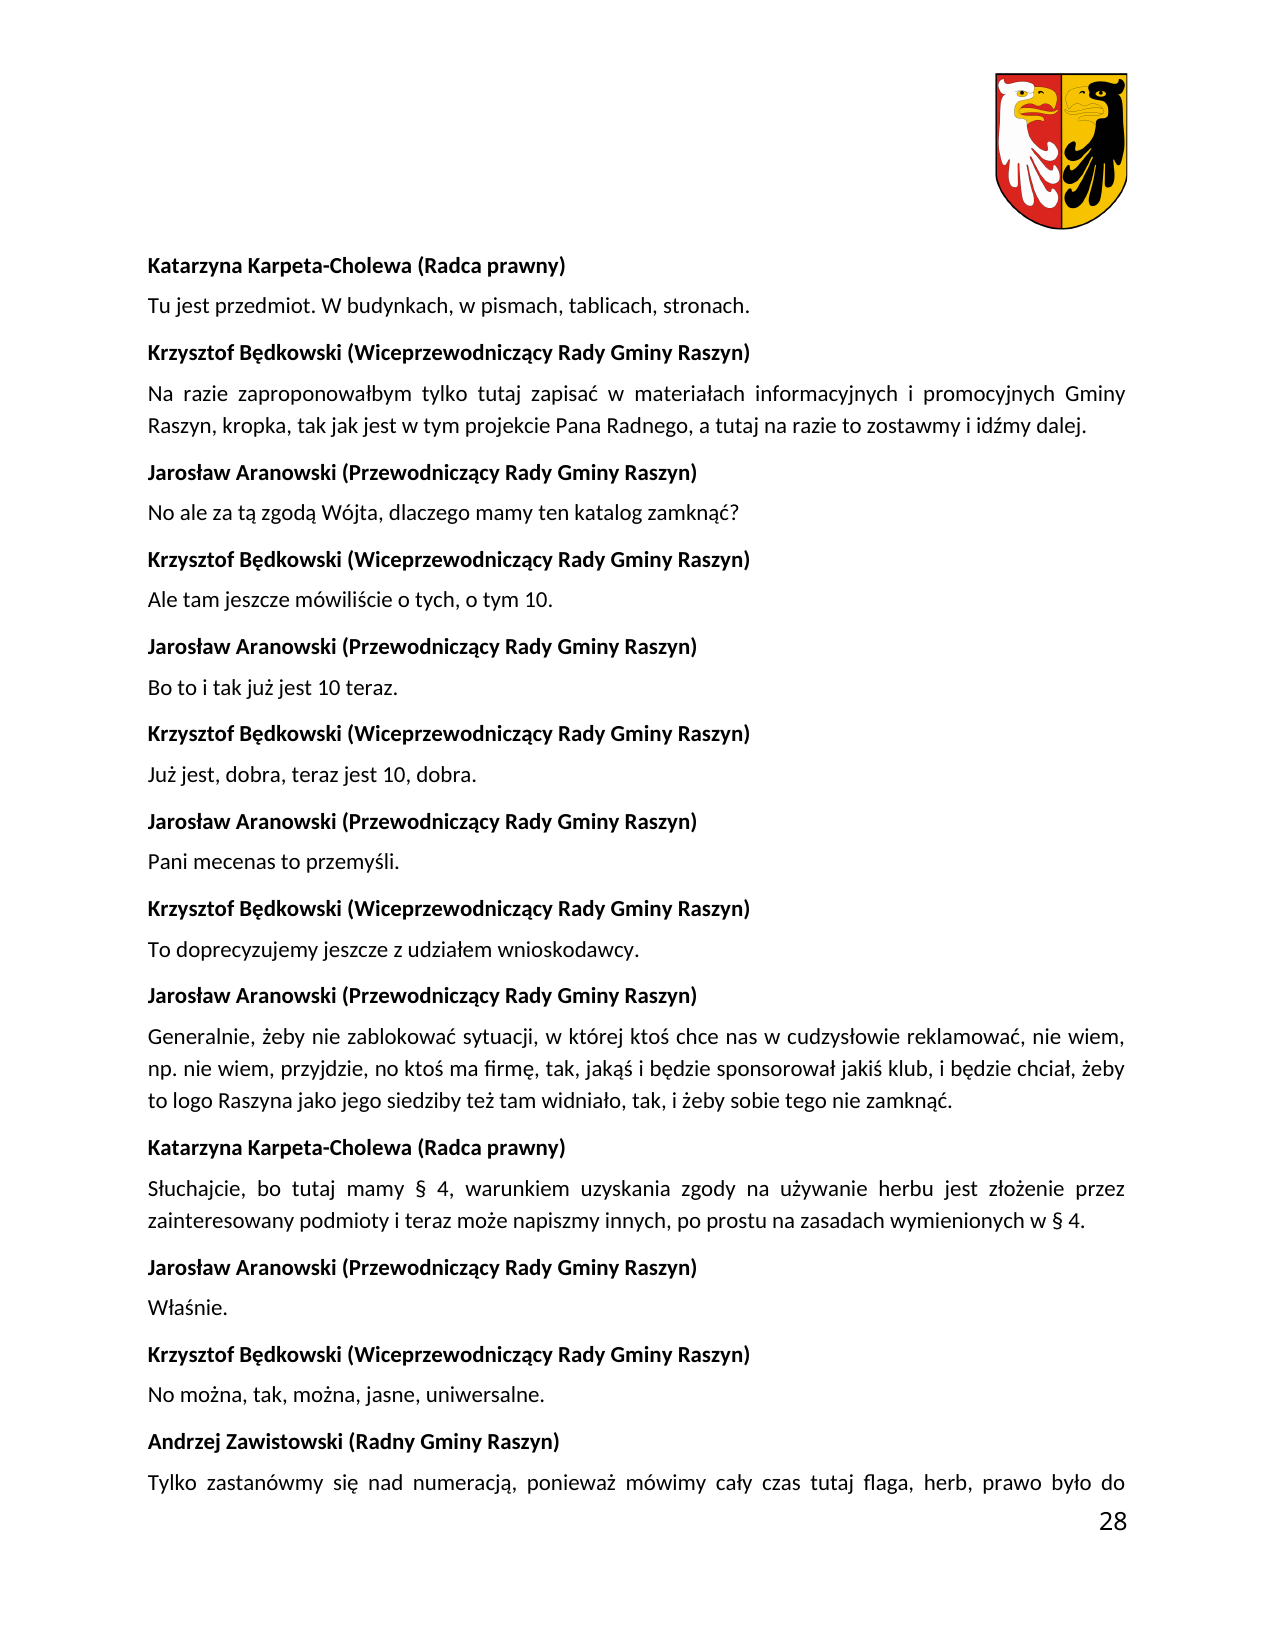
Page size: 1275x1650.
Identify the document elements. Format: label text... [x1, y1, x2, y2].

subtitle Krzysztof Będkowski (Wiceprzewodniczący Rady Gminy Raszyn) [148, 719, 1127, 748]
subtitle Jarosław Aranowski (Przewodniczący Rady Gminy Raszyn) [148, 1253, 1127, 1281]
text Już jest, dobra, teraz jest 10, dobra. [148, 760, 1127, 788]
text Właśnie. [148, 1293, 1127, 1321]
text Pani mecenas to przemyśli. [148, 847, 1127, 875]
subtitle Jarosław Aranowski (Przewodniczący Rady Gminy Raszyn) [148, 807, 1127, 835]
text To doprecyzujemy jeszcze z udziałem wnioskodawcy. [148, 935, 1127, 963]
text Bo to i tak już jest 10 teraz. [148, 673, 1127, 701]
subtitle Krzysztof Będkowski (Wiceprzewodniczący Rady Gminy Raszyn) [148, 545, 1127, 573]
picture [995, 73, 1128, 230]
text No można, tak, można, jasne, uniwersalne. [148, 1380, 1127, 1408]
subtitle Krzysztof Będkowski (Wiceprzewodniczący Rady Gminy Raszyn) [148, 894, 1127, 922]
text No ale za tą zgodą Wójta, dlaczego mamy ten katalog zamknąć? [148, 498, 1127, 526]
subtitle Krzysztof Będkowski (Wiceprzewodniczący Rady Gminy Raszyn) [148, 338, 1127, 366]
subtitle Katarzyna Karpeta-Cholewa (Radca prawny) [148, 1133, 1127, 1161]
text Tu jest przedmiot. W budynkach, w pismach, tablicach, stronach. [148, 291, 1127, 319]
subtitle Jarosław Aranowski (Przewodniczący Rady Gminy Raszyn) [148, 458, 1127, 486]
subtitle Katarzyna Karpeta-Cholewa (Radca prawny) [148, 251, 1127, 279]
subtitle Jarosław Aranowski (Przewodniczący Rady Gminy Raszyn) [148, 632, 1127, 660]
text Generalnie, żeby nie zablokować sytuacji, w której ktoś chce nas w cudzysłowie reklamować, nie wiem, np. nie wiem, przyjdzie, no ktoś ma firmę, tak, jakąś i będzie sponsorował jakiś klub, i będzie chciał, żeby to logo Raszyna jako jego siedziby też tam widniało, tak, i żeby sobie tego nie zamknąć. [148, 1022, 1127, 1114]
subtitle Andrzej Zawistowski (Radny Gminy Raszyn) [148, 1427, 1127, 1455]
text Na razie zaproponowałbym tylko tutaj zapisać w materiałach informacyjnych i promocyjnych Gminy Raszyn, kropka, tak jak jest w tym projekcie Pana Radnego, a tutaj na razie to zostawmy i idźmy dalej. [148, 379, 1127, 439]
subtitle Krzysztof Będkowski (Wiceprzewodniczący Rady Gminy Raszyn) [148, 1340, 1127, 1368]
subtitle Jarosław Aranowski (Przewodniczący Rady Gminy Raszyn) [148, 981, 1127, 1009]
text Ale tam jeszcze mówiliście o tych, o tym 10. [148, 586, 1127, 613]
text Słuchajcie, bo tutaj mamy § 4, warunkiem uzyskania zgody na używanie herbu jest złożenie przez zainteresowany podmioty i teraz może napiszmy innych, po prostu na zasadach wymienionych w § 4. [148, 1174, 1127, 1234]
